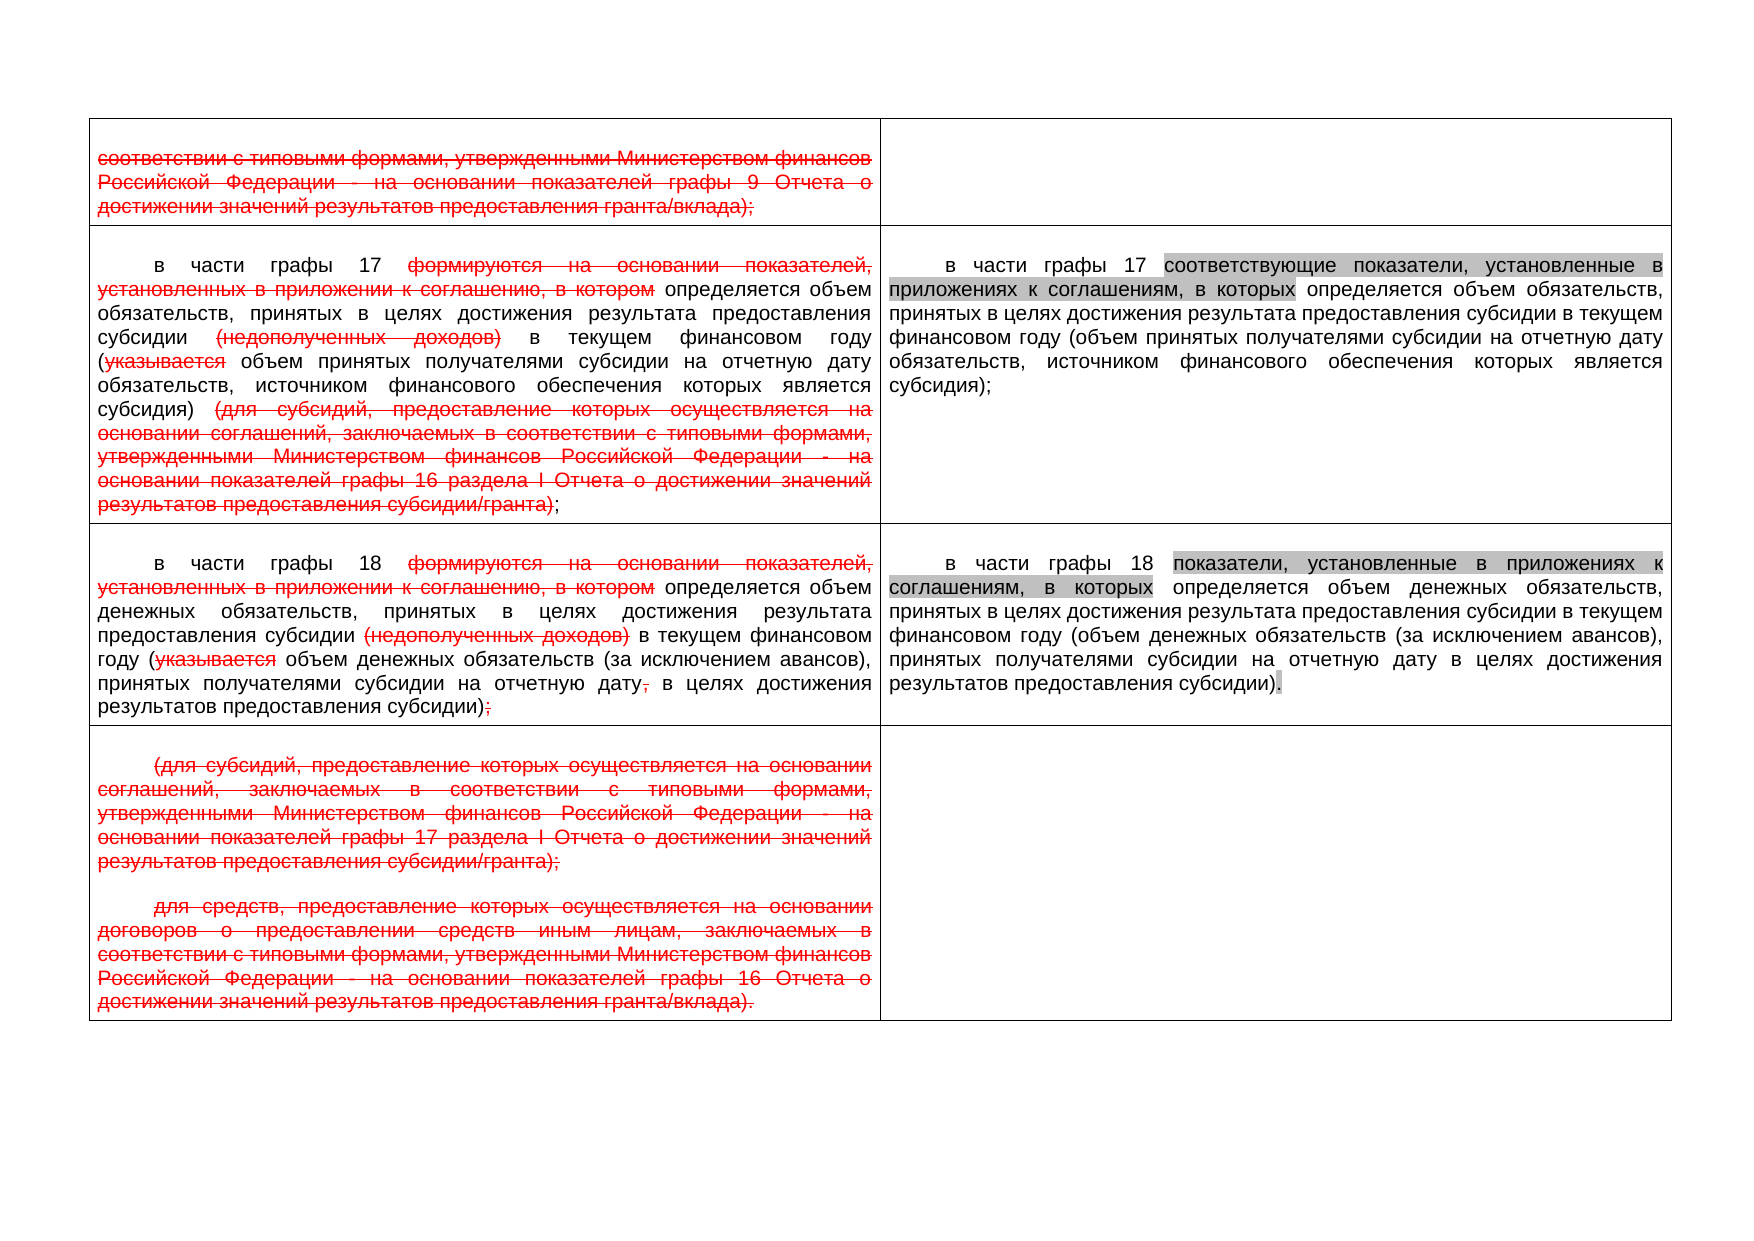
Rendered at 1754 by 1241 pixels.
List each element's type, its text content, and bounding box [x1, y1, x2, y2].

table_cell в части графы 18 формируются на основании показателей, установленных в приложении к соглашению, в котором определяется объем денежных обязательств, принятых в целях достижения результата предоставления субсидии (недополученных доходов) в текущем финансовом году (указывается объем денежных обязательств (за исключением авансов), принятых получателями субсидии на отчетную дату, в целях достижения результатов предоставления субсидии); [90, 524, 880, 725]
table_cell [90, 119, 880, 224]
table_cell (для субсидий, предоставление которых осуществляется на основании соглашений, заключаемых в соответствии с типовыми формами, утвержденными Министерством финансов Российской Федерации - на основании показателей графы 17 раздела I Отчета о достижении значений результатов предоставления субсидии/гранта); для средств, предоставление которых осуществляется на основании договоров о предоставлении средств иным лицам, заключаемых в соответствии с типовыми формами, утвержденными Министерством финансов Российской Федерации - на основании показателей графы 16 Отчета о достижении значений результатов предоставления гранта/вклада). [90, 726, 880, 1019]
table_cell в части графы 17 соответствующие показатели, установленные в приложениях к соглашениям, в которых определяется объем обязательств, принятых в целях достижения результата предоставления субсидии в текущем финансовом году (объем принятых получателями субсидии на отчетную дату обязательств, источником финансового обеспечения которых является субсидия); [881, 226, 1671, 522]
table_cell в части графы 17 формируются на основании показателей, установленных в приложении к соглашению, в котором определяется объем обязательств, принятых в целях достижения результата предоставления субсидии (недополученных доходов) в текущем финансовом году (указывается объем принятых получателями субсидии на отчетную дату обязательств, источником финансового обеспечения которых является субсидия) (для субсидий, предоставление которых осуществляется на основании соглашений, заключаемых в соответствии с типовыми формами, утвержденными Министерством финансов Российской Федерации - на основании показателей графы 16 раздела I Отчета о достижении значений результатов предоставления субсидии/гранта); [90, 226, 880, 522]
table_cell [881, 726, 1671, 1019]
table_cell [881, 119, 1671, 224]
table_cell в части графы 18 показатели, установленные в приложениях к соглашениям, в которых определяется объем денежных обязательств, принятых в целях достижения результата предоставления субсидии в текущем финансовом году (объем денежных обязательств (за исключением авансов), принятых получателями субсидии на отчетную дату в целях достижения результатов предоставления субсидии). [881, 524, 1671, 725]
